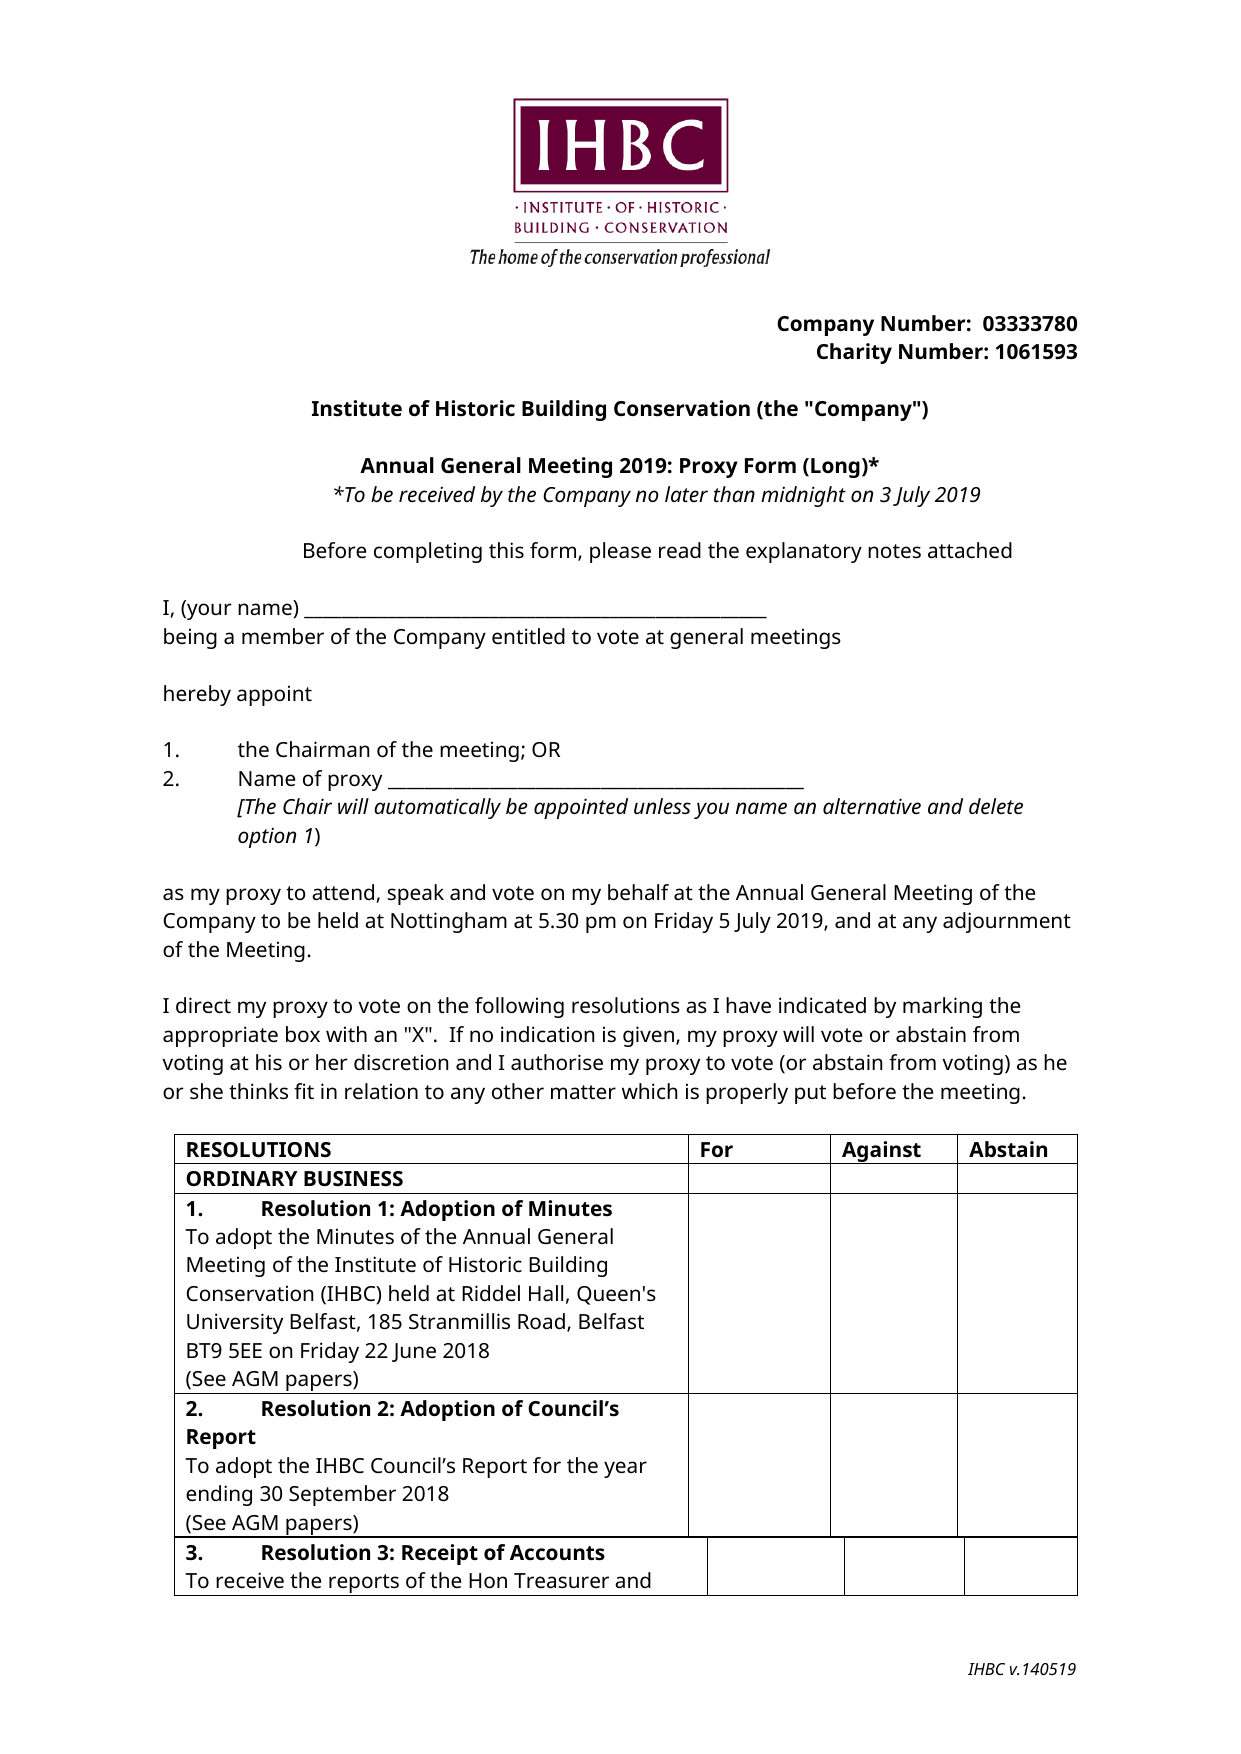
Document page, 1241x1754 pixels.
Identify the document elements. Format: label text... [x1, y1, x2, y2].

text Company Number: 03333780 [162, 309, 1078, 337]
table_cell [831, 1194, 957, 1393]
text I, (your name) __________________________________________________ [162, 593, 1078, 622]
text 1. the Chairman of the meeting; OR [162, 736, 1078, 764]
table_header Abstain [958, 1135, 1077, 1163]
text Institute of Historic Building Conservation (the "Company") [162, 394, 1078, 423]
table_header [708, 1538, 844, 1595]
text as my proxy to attend, speak and vote on my behalf at the Annual General Meeting of the Company to be held at Nottingham at 5.30 pm on Friday 5 July 2019, and at any adjournment of the Meeting. [162, 878, 1078, 963]
text hereby appoint [162, 679, 1078, 707]
table_cell [958, 1164, 1077, 1193]
table_cell [689, 1164, 830, 1193]
text being a member of the Company entitled to vote at general meetings [162, 622, 1078, 650]
table_cell 1. Resolution 1: Adoption of Minutes To adopt the Minutes of the Annual General Meeting of the Institute of Historic Building Conservation (IHBC) held at Riddel Hall, Queen's University Belfast, 185 Stranmillis Road, Belfast BT9 5EE on Friday 22 June 2018 (See AGM papers) [175, 1194, 688, 1393]
table_cell [958, 1394, 1077, 1536]
picture [470, 98, 770, 267]
text I direct my proxy to vote on the following resolutions as I have indicated by marking the appropriate box with an "X". If no indication is given, my proxy will vote or abstain from voting at his or her discretion and I authorise my proxy to vote (or abstain from voting) as he or she thinks fit in relation to any other matter which is properly put before the meeting. [162, 992, 1078, 1105]
table_cell [831, 1164, 957, 1193]
table_cell [689, 1194, 830, 1393]
table_header For [689, 1135, 830, 1163]
table_cell 2. Resolution 2: Adoption of Council’s Report To adopt the IHBC Council’s Report for the year ending 30 September 2018 (See AGM papers) [175, 1394, 688, 1536]
table_cell [831, 1394, 957, 1536]
text Before completing this form, please read the explanatory notes attached [237, 537, 1078, 565]
list Name of proxy _____________________________________________ [162, 764, 1078, 792]
table_header RESOLUTIONS [175, 1135, 688, 1163]
text Charity Number: 1061593 [162, 337, 1078, 366]
table_cell ORDINARY BUSINESS [175, 1164, 688, 1193]
text *To be received by the Company no later than midnight on 3 July 2019 [237, 480, 1078, 508]
text Annual General Meeting 2019: Proxy Form (Long)* [162, 451, 1078, 480]
text [The Chair will automatically be appointed unless you name an alternative and delete option 1) [237, 792, 1078, 849]
table_header [965, 1538, 1077, 1595]
table_header [845, 1538, 964, 1595]
table_cell [689, 1394, 830, 1536]
table_header Against [831, 1135, 957, 1163]
table_cell [958, 1194, 1077, 1393]
